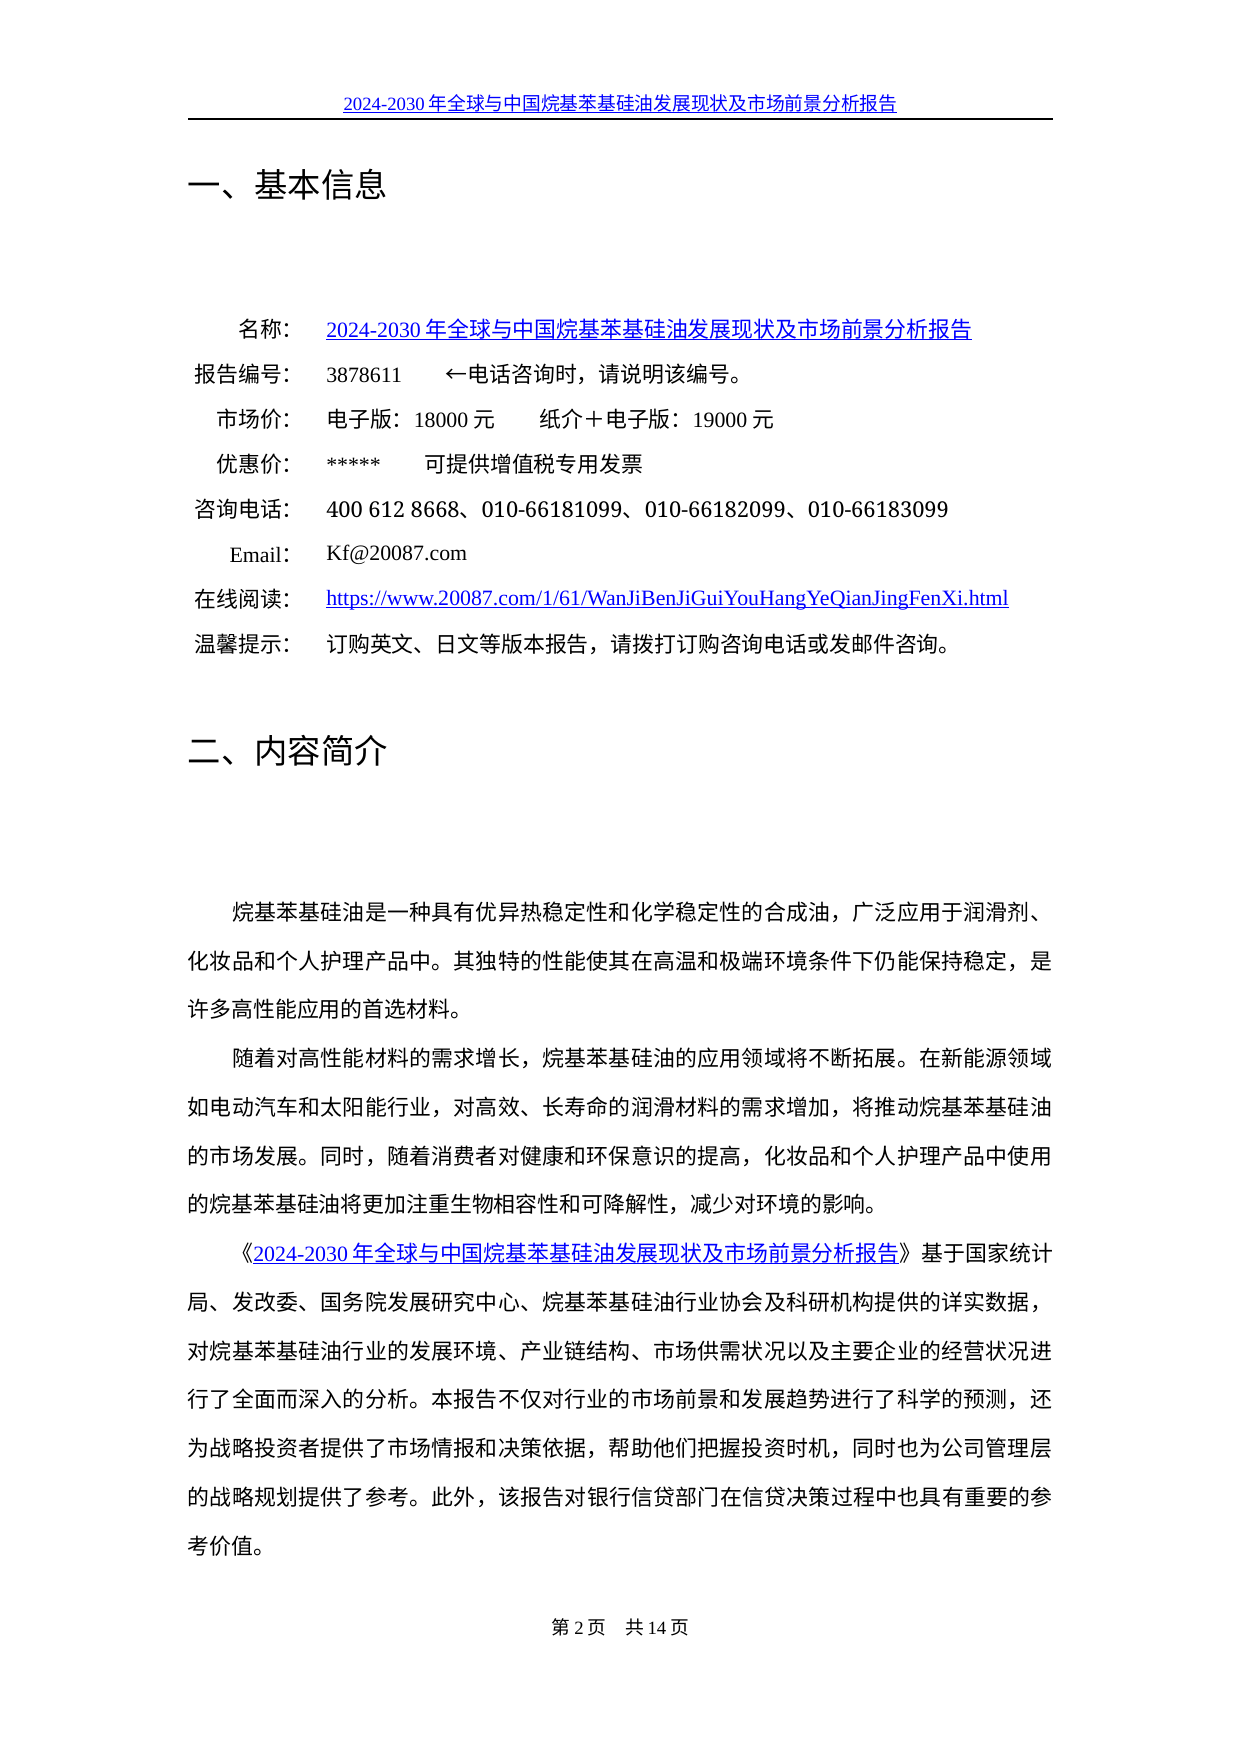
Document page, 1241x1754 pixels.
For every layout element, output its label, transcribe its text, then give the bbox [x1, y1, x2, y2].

table_cell 优惠价： [167, 447, 315, 492]
table_cell 咨询电话： [167, 492, 315, 537]
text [187, 894, 1053, 1561]
table_cell 市场价： [167, 402, 315, 447]
table_cell Email： [167, 537, 315, 582]
table_cell 3878611 ←电话咨询时，请说明该编号。 [315, 357, 1073, 402]
table_cell [315, 582, 1073, 627]
table_cell 400 612 8668、010-66181099、010-66182099、010-66183099 [315, 492, 1073, 537]
table_cell 在线阅读： [167, 582, 315, 627]
table_cell Kf@20087.com [315, 537, 1073, 582]
title 一、基本信息 [187, 150, 1053, 215]
table_cell 订购英文、日文等版本报告，请拨打订购咨询电话或发邮件咨询。 [315, 627, 1073, 672]
table_cell 温馨提示： [167, 627, 315, 672]
table_header 名称： [167, 312, 315, 357]
table_cell 报告编号： [167, 357, 315, 402]
table_cell ***** 可提供增值税专用发票 [315, 447, 1073, 492]
table_cell 电子版：18000 元 纸介＋电子版：19000 元 [315, 402, 1073, 447]
table_header 2024-2030年全球与中国烷基苯基硅油发展现状及市场前景分析报告 [315, 312, 1073, 357]
title 二、内容简介 [187, 717, 1053, 782]
